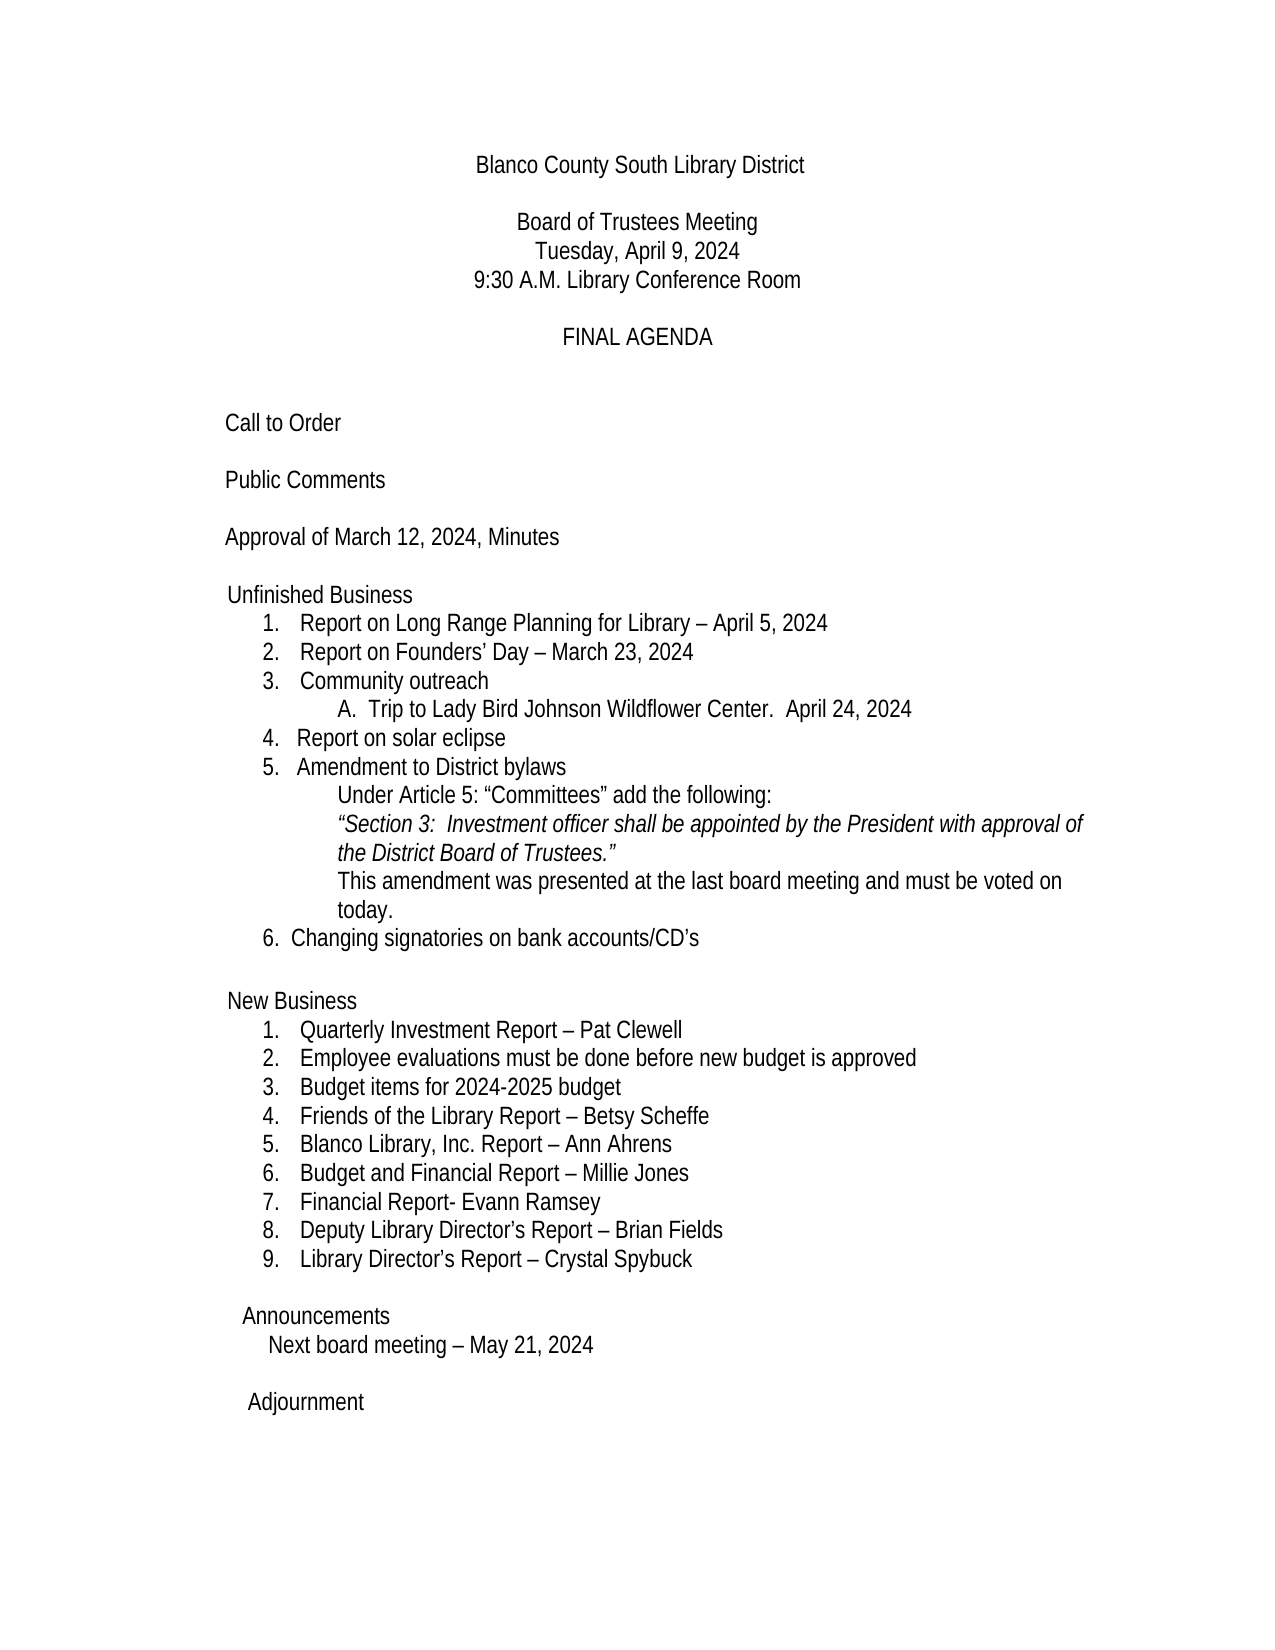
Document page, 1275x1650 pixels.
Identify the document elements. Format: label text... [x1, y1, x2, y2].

list Employee evaluations must be done before new budget is approved [262, 1043, 1087, 1072]
text New Business [187, 986, 1087, 1015]
text 9:30 A.M. Library Conference Room [187, 264, 1087, 293]
text Tuesday, April 9, 2024 [187, 236, 1087, 264]
text Blanco County South Library District [187, 150, 1087, 179]
list Report on Founders’ Day – March 23, 2024 [262, 637, 1087, 666]
text This amendment was presented at the last board meeting and must be voted on today. [337, 866, 1087, 923]
list Financial Report- Evann Ramsey [262, 1187, 1087, 1215]
text Board of Trustees Meeting [187, 207, 1087, 236]
text Call to Order [225, 408, 1087, 436]
list Blanco Library, Inc. Report – Ann Ahrens [262, 1129, 1087, 1158]
list Budget and Financial Report – Millie Jones [262, 1158, 1087, 1187]
text 5. Amendment to District bylaws [187, 752, 1087, 780]
text FINAL AGENDA [187, 322, 1087, 351]
text Unfinished Business [187, 580, 1087, 608]
text Announcements [225, 1301, 1087, 1330]
text 6. Changing signatories on bank accounts/CD’s [187, 923, 1087, 952]
list Friends of the Library Report – Betsy Scheffe [262, 1101, 1087, 1129]
text 4. Report on solar eclipse [187, 723, 1087, 752]
list Deputy Library Director’s Report – Brian Fields [262, 1215, 1087, 1244]
text Next board meeting – May 21, 2024 [225, 1330, 1087, 1358]
list Report on Long Range Planning for Library – April 5, 2024 [262, 608, 1087, 637]
text “Section 3: Investment officer shall be appointed by the President with approval of the District Board of Trustees.” [337, 809, 1087, 866]
list Budget items for 2024-2025 budget [262, 1072, 1087, 1101]
list Community outreach [262, 666, 1087, 694]
list Library Director’s Report – Crystal Spybuck [262, 1244, 1087, 1273]
list A. Trip to Lady Bird Johnson Wildflower Center. April 24, 2024 [300, 694, 1087, 723]
list Quarterly Investment Report – Pat Clewell [262, 1015, 1087, 1043]
text Under Article 5: “Committees” add the following: [187, 780, 1087, 809]
text Public Comments [225, 465, 1087, 494]
text Adjournment [187, 1387, 1087, 1416]
text Approval of March 12, 2024, Minutes [225, 522, 1087, 551]
